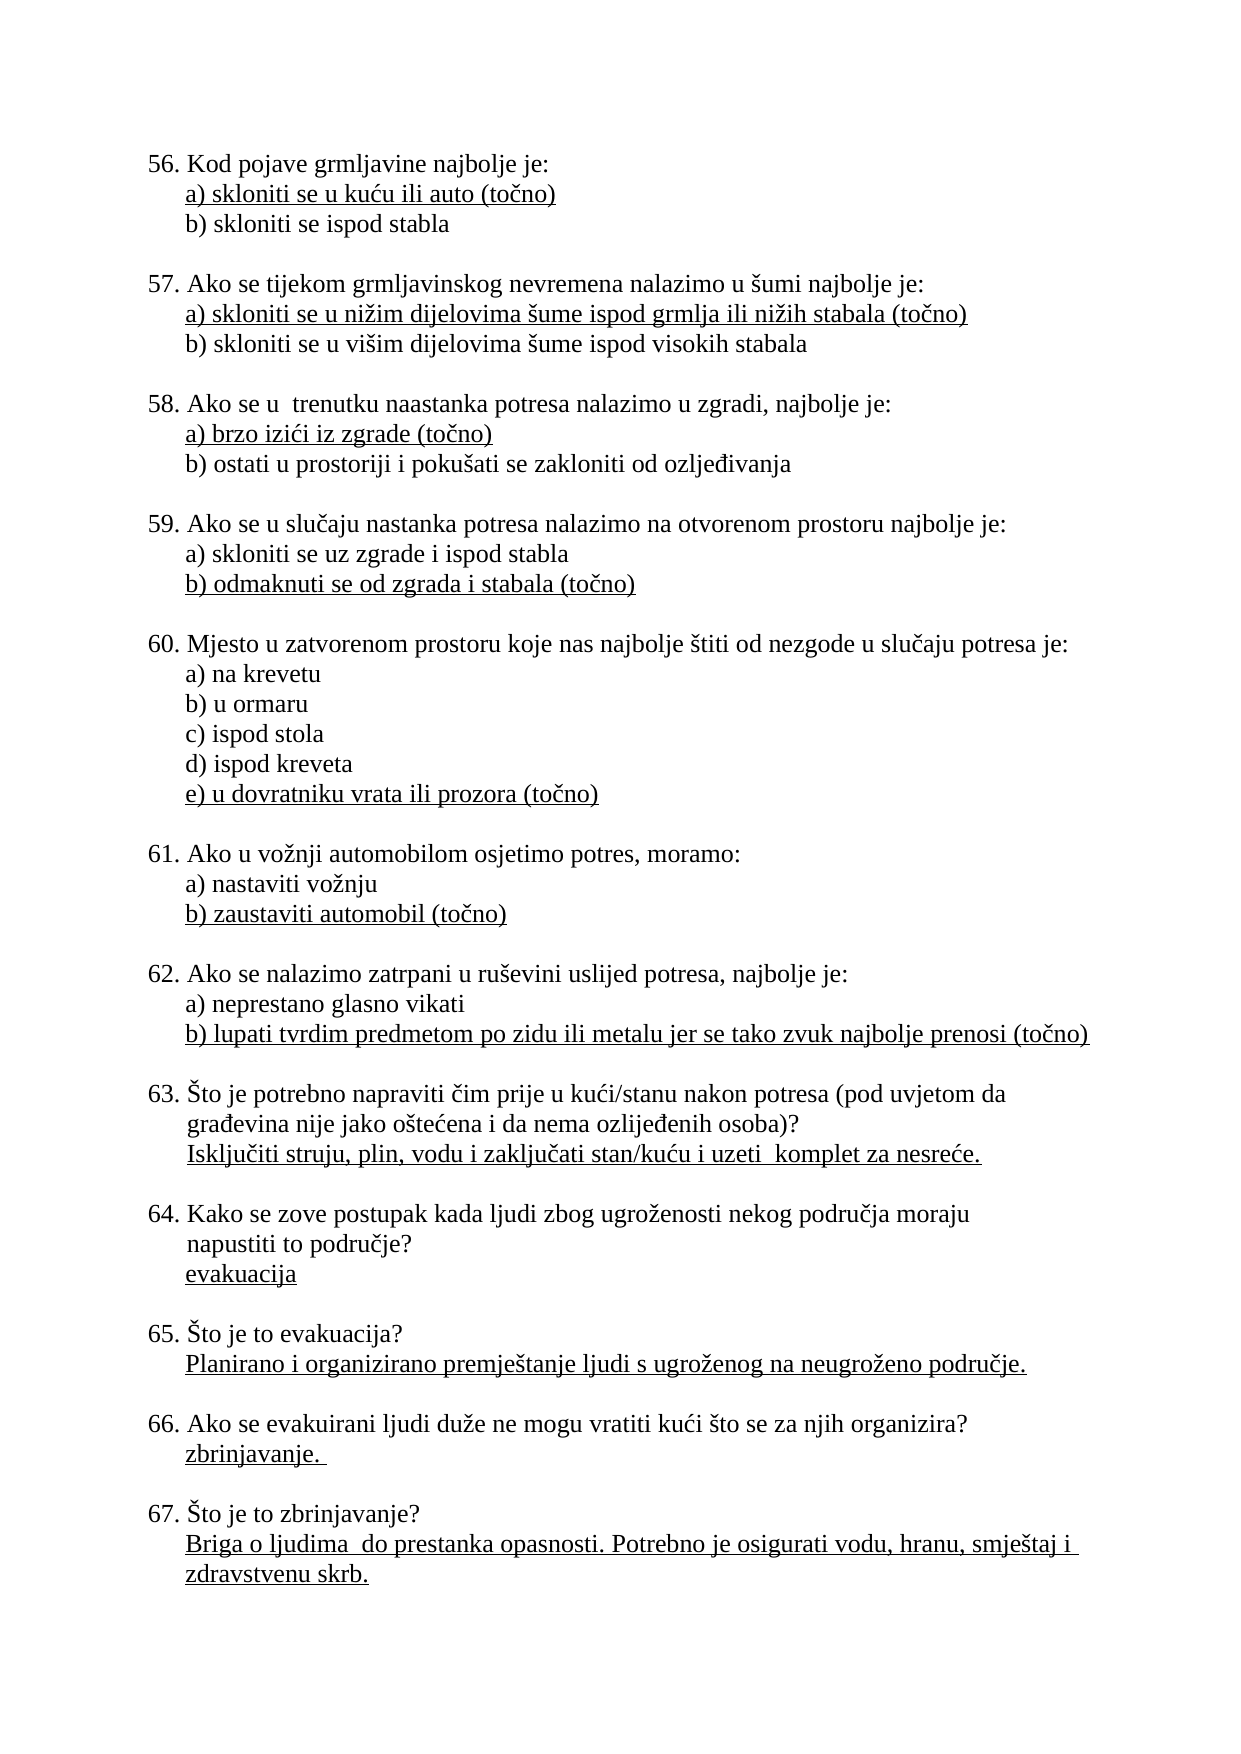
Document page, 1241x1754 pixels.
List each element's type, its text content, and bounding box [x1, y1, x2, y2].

list 56. Kod pojave grmljavine najbolje je: [148, 148, 1093, 178]
text d) ispod kreveta [148, 748, 1093, 778]
list građevina nije jako oštećena i da nema ozlijeđenih osoba)? [148, 1108, 1093, 1138]
text Planirano i organizirano premještanje ljudi s ugroženog na neugroženo područje. [185, 1348, 1093, 1378]
list 62. Ako se nalazimo zatrpani u ruševini uslijed potresa, najbolje je: [148, 958, 1093, 988]
text e) u dovratniku vrata ili prozora (točno) [148, 778, 1093, 808]
text b) skloniti se ispod stabla [148, 208, 1093, 238]
list evakuacija [185, 1258, 1093, 1288]
list 67. Što je to zbrinjavanje? [148, 1498, 1093, 1528]
text b) u ormaru [148, 688, 1093, 718]
list 64. Kako se zove postupak kada ljudi zbog ugroženosti nekog područja moraju [148, 1198, 1093, 1228]
list 59. Ako se u slučaju nastanka potresa nalazimo na otvorenom prostoru najbolje je: [148, 508, 1093, 538]
text b) ostati u prostoriji i pokušati se zakloniti od ozljeđivanja [148, 448, 1093, 478]
text a) neprestano glasno vikati [148, 988, 1093, 1018]
list 65. Što je to evakuacija? [148, 1318, 1093, 1348]
list 60. Mjesto u zatvorenom prostoru koje nas najbolje štiti od nezgode u slučaju potresa je: [148, 628, 1093, 658]
text 66. Ako se evakuirani ljudi duže ne mogu vratiti kući što se za njih organizira? [148, 1408, 1093, 1438]
list 61. Ako u vožnji automobilom osjetimo potres, moramo: [148, 838, 1093, 868]
text zbrinjavanje. [185, 1438, 1093, 1468]
list 57. Ako se tijekom grmljavinskog nevremena nalazimo u šumi najbolje je: [148, 268, 1093, 298]
text a) brzo izići iz zgrade (točno) [148, 418, 1093, 448]
text b) odmaknuti se od zgrada i stabala (točno) [148, 568, 1093, 598]
list napustiti to područje? [148, 1228, 1093, 1258]
list Isključiti struju, plin, vodu i zaključati stan/kuću i uzeti komplet za nesreće. [148, 1138, 1093, 1168]
text b) lupati tvrdim predmetom po zidu ili metalu jer se tako zvuk najbolje prenosi (točno) [148, 1018, 1093, 1048]
list 63. Što je potrebno napraviti čim prije u kući/stanu nakon potresa (pod uvjetom da [148, 1078, 1093, 1108]
text a) skloniti se uz zgrade i ispod stabla [148, 538, 1093, 568]
text a) skloniti se u kuću ili auto (točno) [148, 178, 1093, 208]
text c) ispod stola [148, 718, 1093, 748]
text b) zaustaviti automobil (točno) [148, 898, 1093, 928]
text a) na krevetu [148, 658, 1093, 688]
text a) nastaviti vožnju [148, 868, 1093, 898]
text b) skloniti se u višim dijelovima šume ispod visokih stabala [148, 328, 1093, 358]
list 58. Ako se u trenutku naastanka potresa nalazimo u zgradi, najbolje je: [148, 388, 1093, 418]
text Briga o ljudima do prestanka opasnosti. Potrebno je osigurati vodu, hranu, smještaj i zdravstvenu skrb. [185, 1528, 1093, 1588]
text a) skloniti se u nižim dijelovima šume ispod grmlja ili nižih stabala (točno) [148, 298, 1093, 328]
